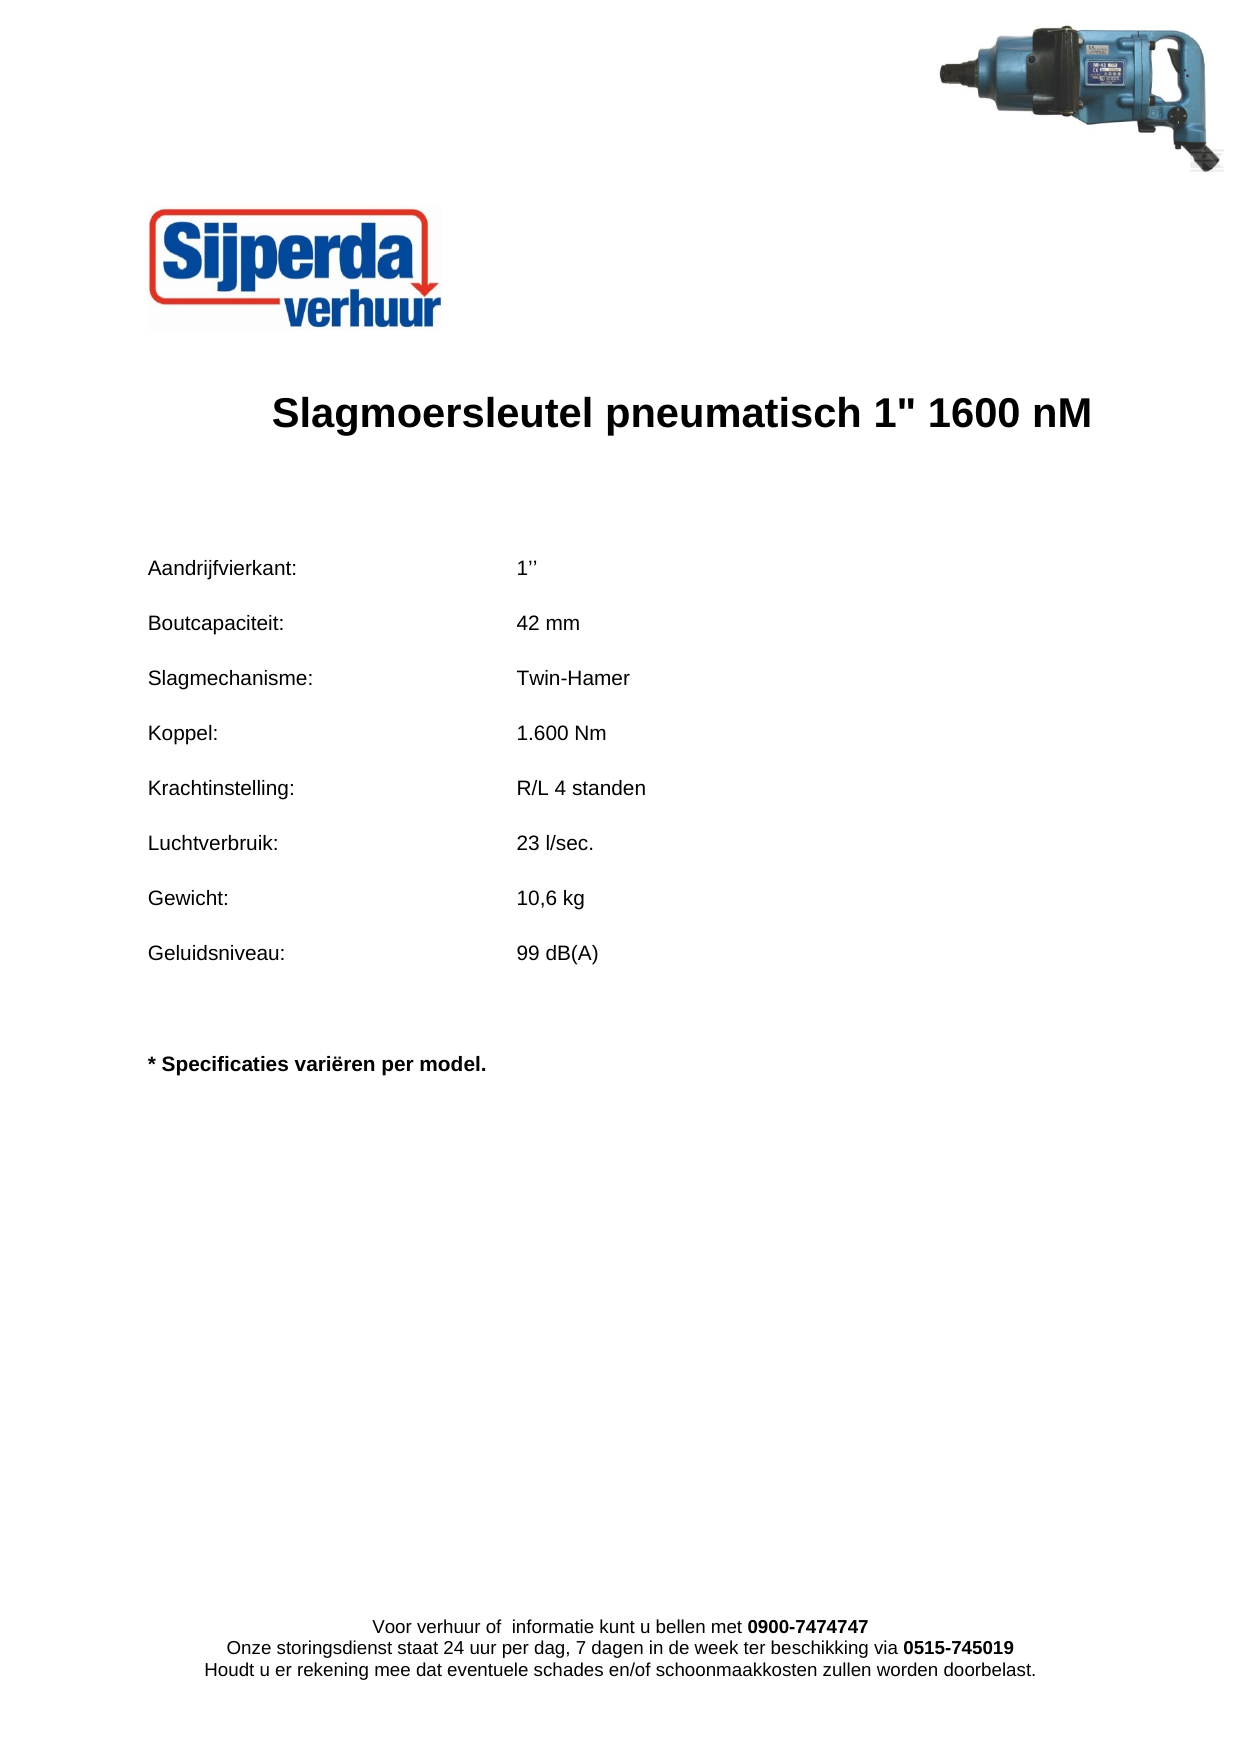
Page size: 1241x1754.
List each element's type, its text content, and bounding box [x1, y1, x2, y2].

text Slagmechanisme: Twin-Hamer [148, 666, 1093, 690]
text Aandrijfvierkant: 1’’ [148, 556, 1093, 580]
text Krachtinstelling: R/L 4 standen [148, 776, 1093, 800]
text Geluidsniveau: 99 dB(A) [148, 941, 1093, 965]
picture [147, 205, 443, 331]
text Koppel: 1.600 Nm [148, 721, 1093, 745]
text Luchtverbruik: 23 l/sec. [148, 831, 1093, 855]
text Gewicht: 10,6 kg [148, 886, 1093, 910]
text * Specificaties variëren per model. [148, 1052, 1093, 1076]
text Boutcapaciteit: 42 mm [148, 611, 1093, 635]
subtitle Slagmoersleutel pneumatisch 1" 1600 nM [148, 388, 1093, 436]
picture [924, 13, 1230, 178]
